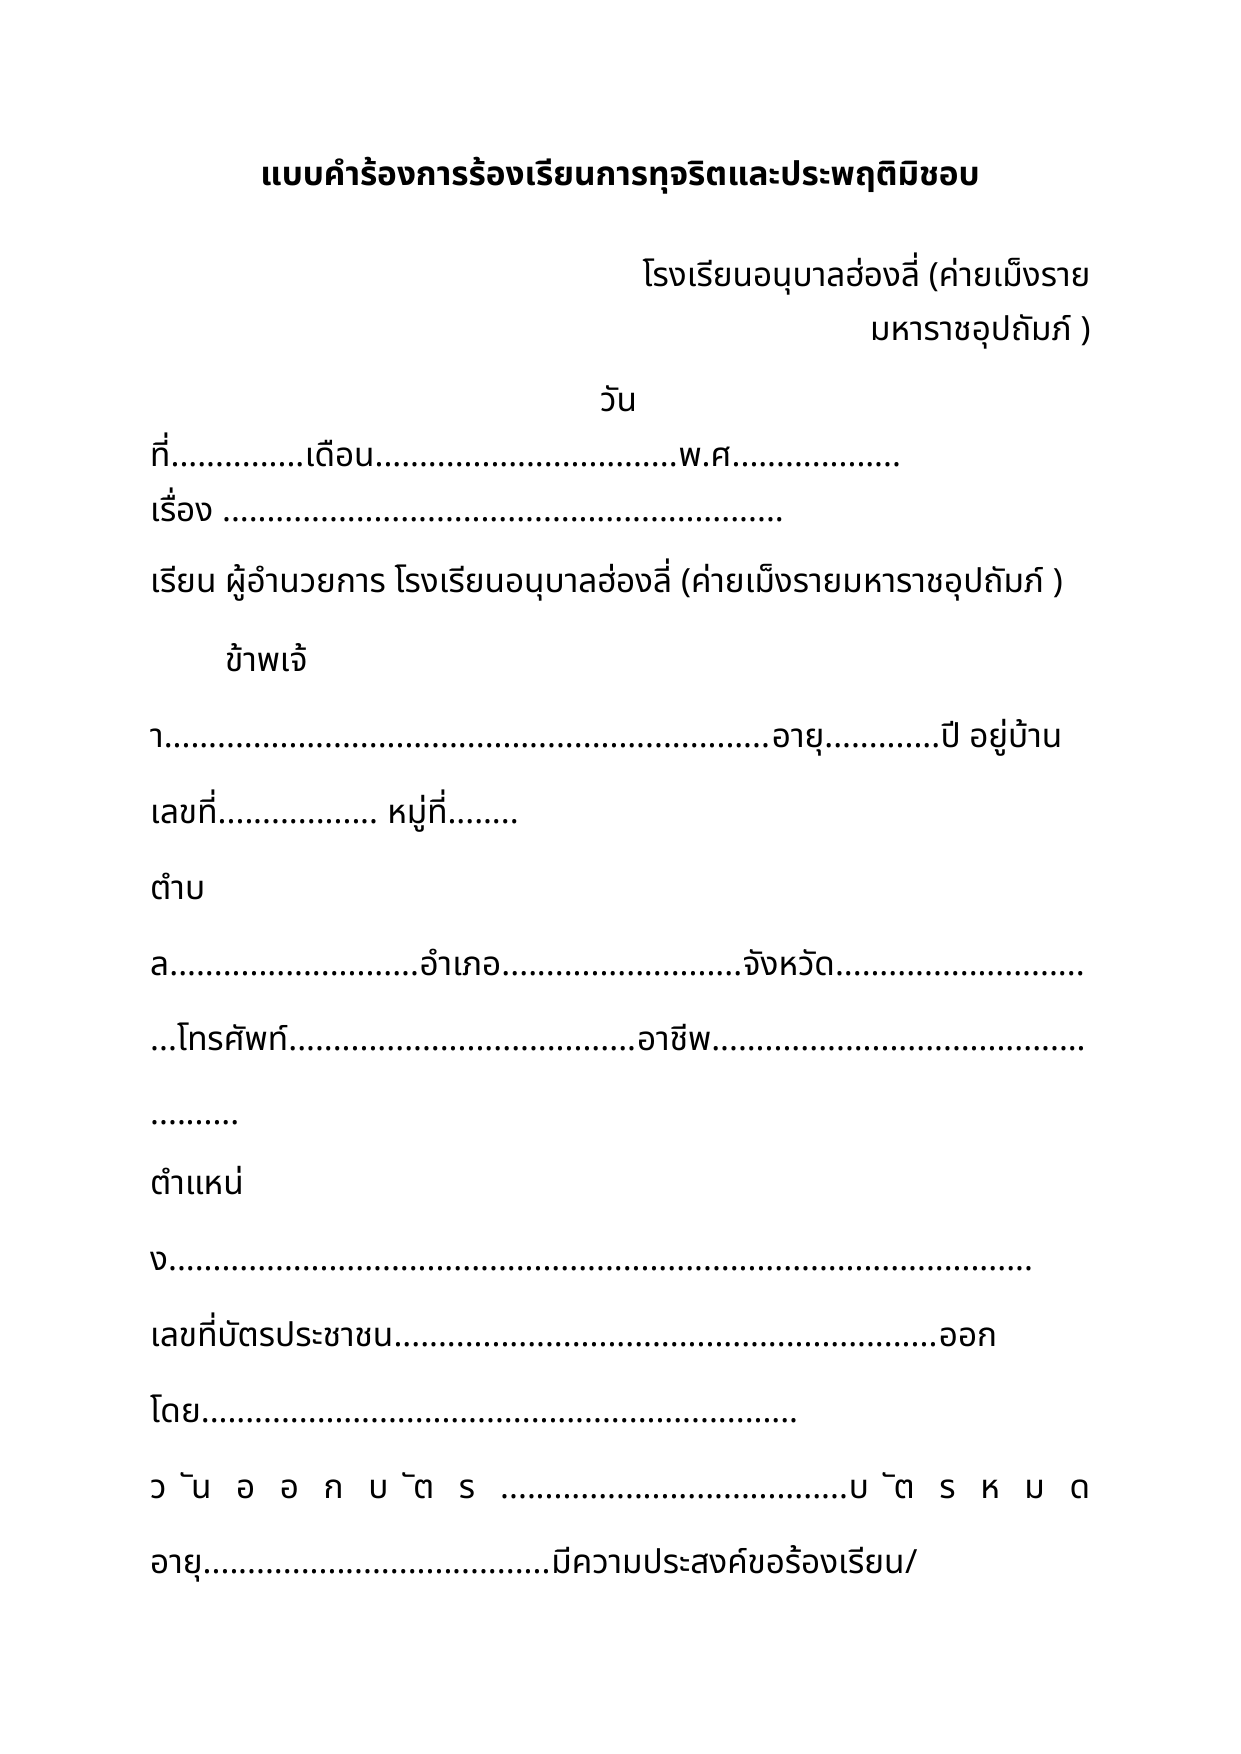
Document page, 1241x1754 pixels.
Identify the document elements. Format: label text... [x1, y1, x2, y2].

text เรื่อง ............................................................... [150, 485, 1090, 536]
text วันที่...............เดือน..................................พ.ศ................... [150, 376, 1090, 481]
text วันออกบัตร.......................................บัตรหมดอายุ.......................................มีความประสงค์ขอร้องเรียน/ [150, 1462, 1090, 1589]
text โรงเรียนอนุบาลฮ่องลี่ (ค่ายเม็งรายมหาราชอุปถัมภ์ ) [150, 251, 1090, 356]
text ตำบล............................อำเภอ...........................จังหวัด...............................โทรศัพท์.......................................อาชีพ.................................................... ตำแหน่ง................................................................................................. [150, 864, 1090, 1285]
text แบบคำร้องการร้องเรียนการทุจริตและประพฤติมิชอบ [150, 150, 1090, 200]
text เลขที่บัตรประชาชน.............................................................ออกโดย................................................................... [150, 1311, 1090, 1437]
text ข้าพเจ้า....................................................................อายุ.............ปี อยู่บ้านเลขที่.................. หมู่ที่........ [150, 636, 1090, 838]
text เรียน ผู้อำนวยการ โรงเรียนอนุบาลฮ่องลี่ (ค่ายเม็งรายมหาราชอุปถัมภ์ ) [150, 557, 1090, 607]
